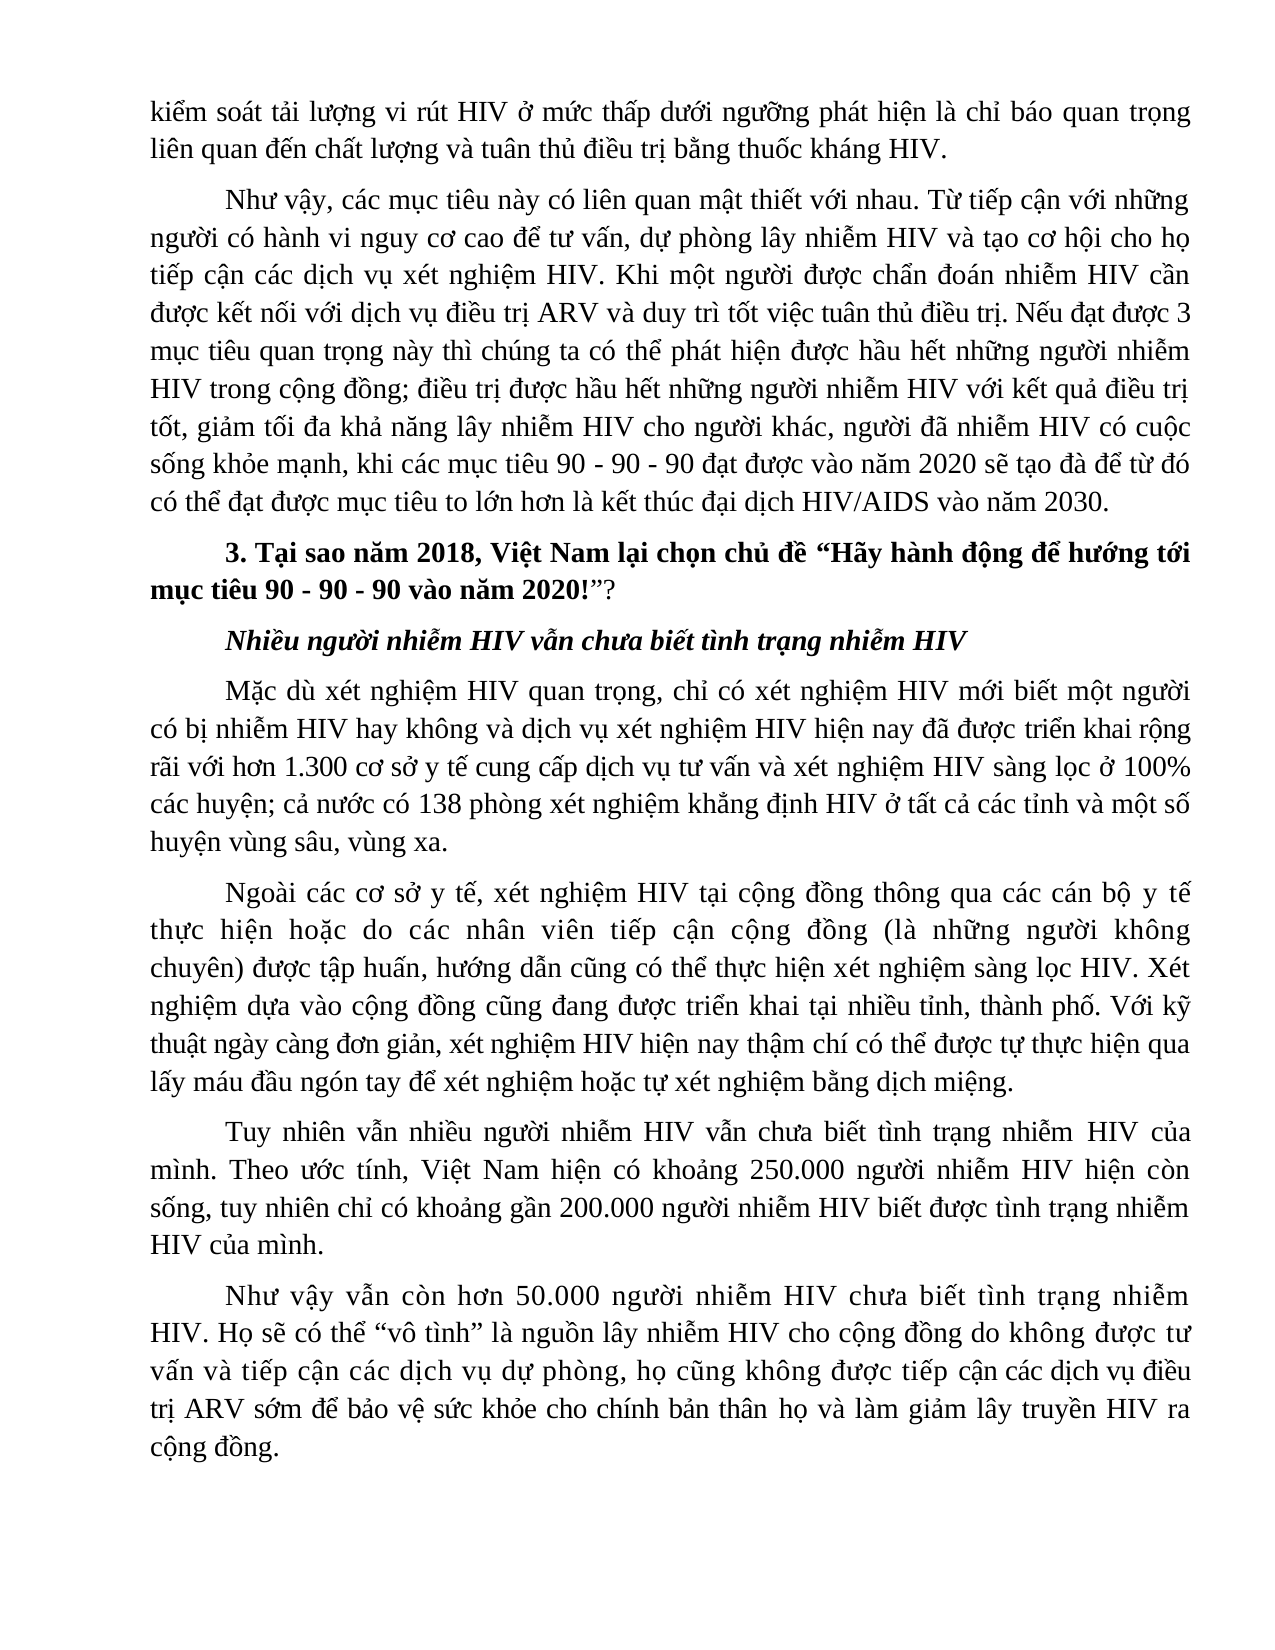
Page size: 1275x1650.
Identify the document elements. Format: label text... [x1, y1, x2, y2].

text Ngoài các cơ sở y tế, xét nghiệm HIV tại cộng đồng thông qua các cán bộ y tế thực hiện hoặc do các nhân viên tiếp cận cộng đồng (là những người không chuyên) được tập huấn, hướng dẫn cũng có thể thực hiện xét nghiệm sàng lọc HIV. Xét nghiệm dựa vào cộng đồng cũng đang được triển khai tại nhiều tỉnh, thành phố. Với kỹ thuật ngày càng đơn giản, xét nghiệm HIV hiện nay thậm chí có thể được tự thực hiện qua lấy máu đầu ngón tay để xét nghiệm hoặc tự xét nghiệm bằng dịch miệng. [150, 875, 1191, 1097]
text Mặc dù xét nghiệm HIV quan trọng, chỉ có xét nghiệm HIV mới biết một người có bị nhiễm HIV hay không và dịch vụ xét nghiệm HIV hiện nay đã được triển khai rộng rãi với hơn 1.300 cơ sở y tế cung cấp dịch vụ tư vấn và xét nghiệm HIV sàng lọc ở 100% các huyện; cả nước có 138 phòng xét nghiệm khẳng định HIV ở tất cả các tỉnh và một số huyện vùng sâu, vùng xa. [150, 673, 1191, 858]
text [150, 94, 1191, 165]
text Nhiều người nhiễm HIV vẫn chưa biết tình trạng nhiễm HIV [150, 623, 1191, 656]
text Như vậy, các mục tiêu này có liên quan mật thiết với nhau. Từ tiếp cận với những người có hành vi nguy cơ cao để tư vấn, dự phòng lây nhiễm HIV và tạo cơ hội cho họ tiếp cận các dịch vụ xét nghiệm HIV. Khi một người được chẩn đoán nhiễm HIV cần được kết nối với dịch vụ điều trị ARV và duy trì tốt việc tuân thủ điều trị. Nếu đạt được 3 mục tiêu quan trọng này thì chúng ta có thể phát hiện được hầu hết những người nhiễm HIV trong cộng đồng; điều trị được hầu hết những người nhiễm HIV với kết quả điều trị tốt, giảm tối đa khả năng lây nhiễm HIV cho người khác, người đã nhiễm HIV có cuộc sống khỏe mạnh, khi các mục tiêu 90 - 90 - 90 đạt được vào năm 2020 sẽ tạo đà để từ đó có thể đạt được mục tiêu to lớn hơn là kết thúc đại dịch HIV/AIDS vào năm 2030. [150, 182, 1191, 518]
text Như vậy vẫn còn hơn 50.000 người nhiễm HIV chưa biết tình trạng nhiễm HIV. Họ sẽ có thể “vô tình” là nguồn lây nhiễm HIV cho cộng đồng do không được tư vấn và tiếp cận các dịch vụ dự phòng, họ cũng không được tiếp cận các dịch vụ điều trị ARV sớm để bảo vệ sức khỏe cho chính bản thân họ và làm giảm lây truyền HIV ra cộng đồng. [150, 1278, 1191, 1463]
text Tuy nhiên vẫn nhiều người nhiễm HIV vẫn chưa biết tình trạng nhiễm HIV của mình. Theo ước tính, Việt Nam hiện có khoảng 250.000 người nhiễm HIV hiện còn sống, tuy nhiên chỉ có khoảng gần 200.000 người nhiễm HIV biết được tình trạng nhiễm HIV của mình. [150, 1114, 1191, 1261]
text 3. Tại sao năm 2018, Việt Nam lại chọn chủ đề “Hãy hành động để hướng tới mục tiêu 90 - 90 - 90 vào năm 2020!”? [150, 535, 1191, 606]
